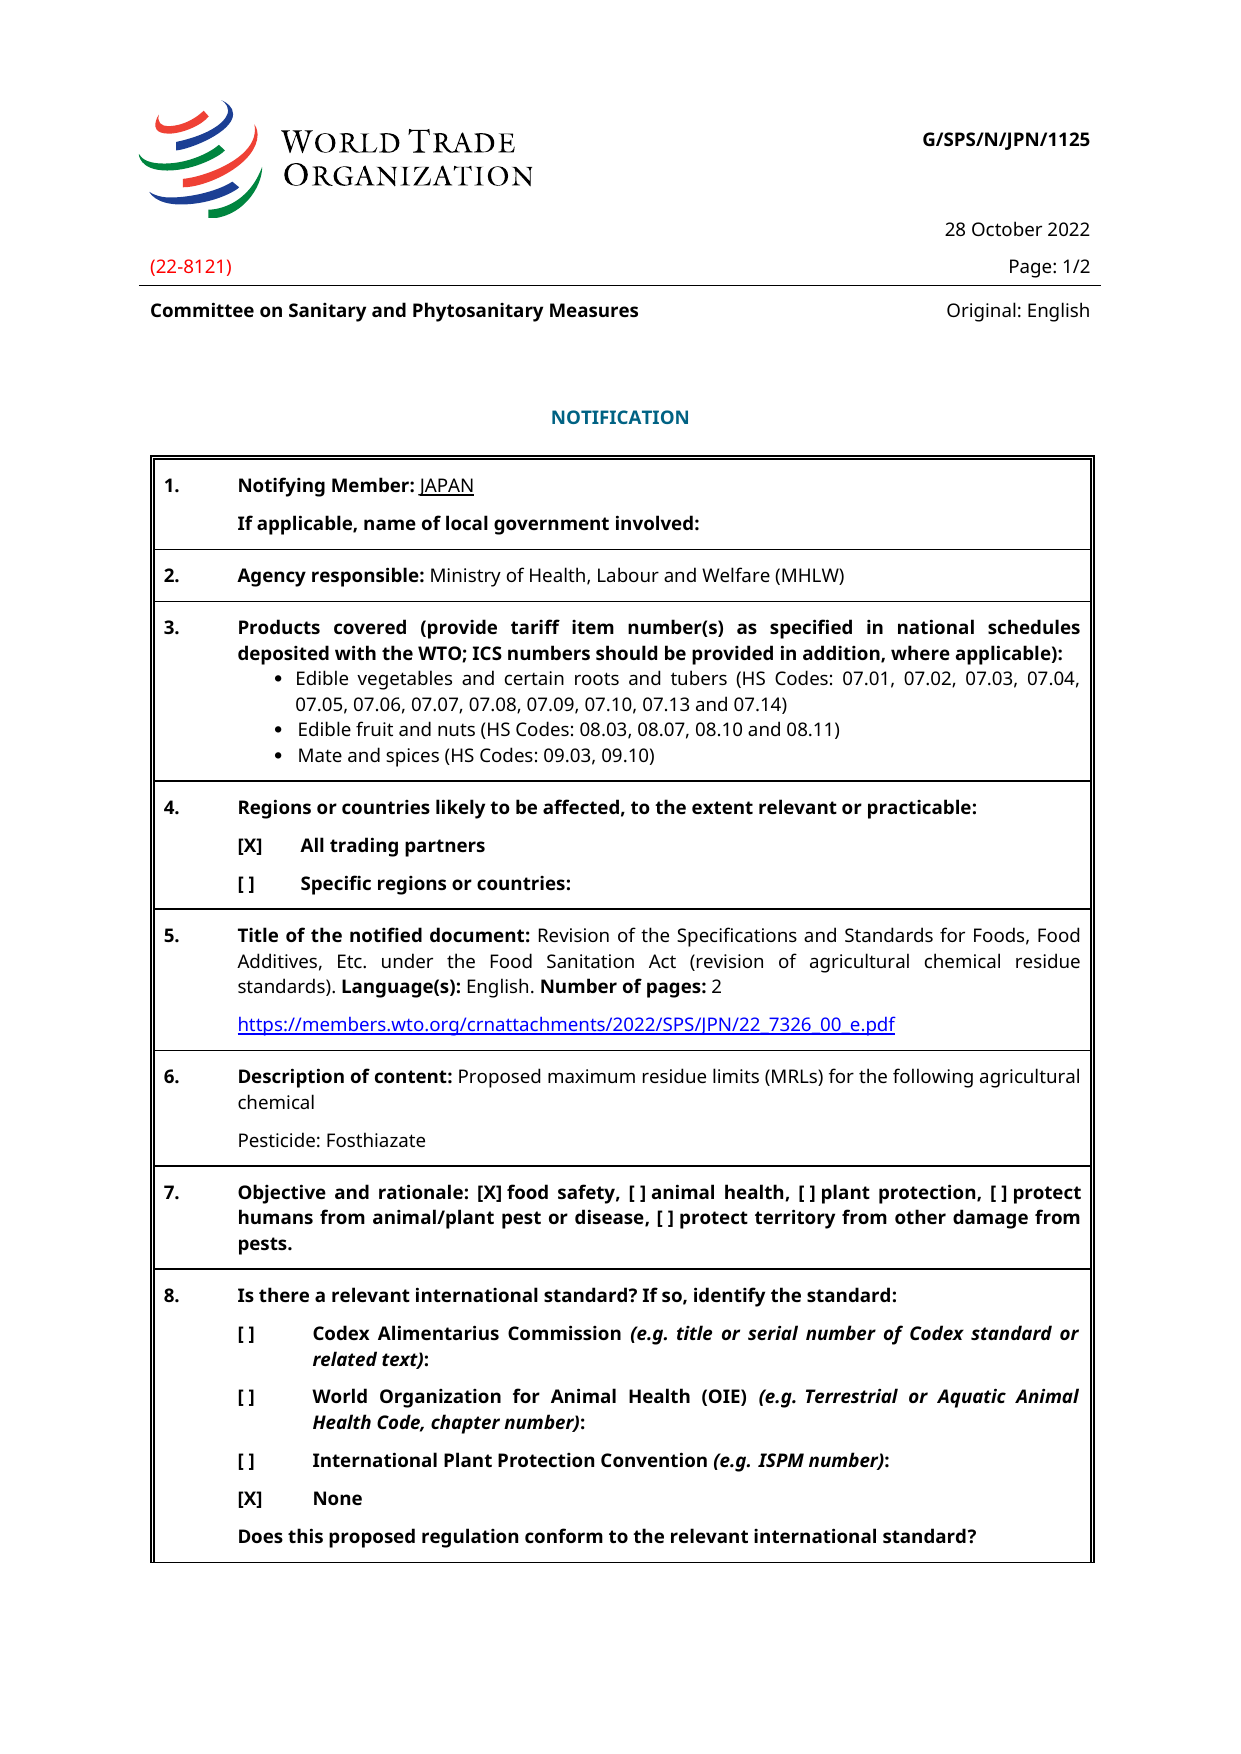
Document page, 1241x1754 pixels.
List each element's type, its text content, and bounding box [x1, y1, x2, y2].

table_cell 4. [155, 782, 226, 908]
table_cell Title of the notified document: Revision of the Specifications and Standards for Foods, Food Additives, Etc. under the Food Sanitation Act (revision of agricultural chemical residue standards). Language(s): English. Number of pages: 2 https://members.wto.org/crnattachments/2022/SPS/JPN/22_7326_00_e.pdf [226, 910, 1090, 1049]
table_cell 5. [155, 910, 226, 1049]
table_cell 6. [155, 1051, 226, 1165]
table_cell Products covered (provide tariff item number(s) as specified in national schedules deposited with the WTO; ICS numbers should be provided in addition, where applicable): Edible vegetables and certain roots and tubers (HS Codes: 07.01, 07.02, 07.03, 07.04, 07.05, 07.06, 07.07, 07.08, 07.09, 07.10, 07.13 and 07.14) Edible fruit and nuts (HS Codes: 08.03, 08.07, 08.10 and 08.11) Mate and spices (HS Codes: 09.03, 09.10) [226, 602, 1090, 780]
table_cell 8. [155, 1270, 226, 1561]
table_cell 7. [155, 1167, 226, 1268]
table_header 1. [155, 460, 226, 548]
table_cell Agency responsible: Ministry of Health, Labour and Welfare (MHLW) [226, 550, 1090, 601]
table_header Notifying Member: JAPAN If applicable, name of local government involved: [226, 460, 1090, 548]
title NOTIFICATION [150, 405, 1090, 430]
table_cell 2. [155, 550, 226, 601]
table_cell Regions or countries likely to be affected, to the extent relevant or practicable: [X] All trading partners [ ] Specific regions or countries: [226, 782, 1090, 908]
table_cell Description of content: Proposed maximum residue limits (MRLs) for the following agricultural chemical Pesticide: Fosthiazate [226, 1051, 1090, 1165]
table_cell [226, 1270, 1090, 1561]
table_cell Objective and rationale: [X] food safety, [ ] animal health, [ ] plant protection, [ ] protect humans from animal/plant pest or disease, [ ] protect territory from other damage from pests. [226, 1167, 1090, 1268]
table_cell 3. [155, 602, 226, 780]
